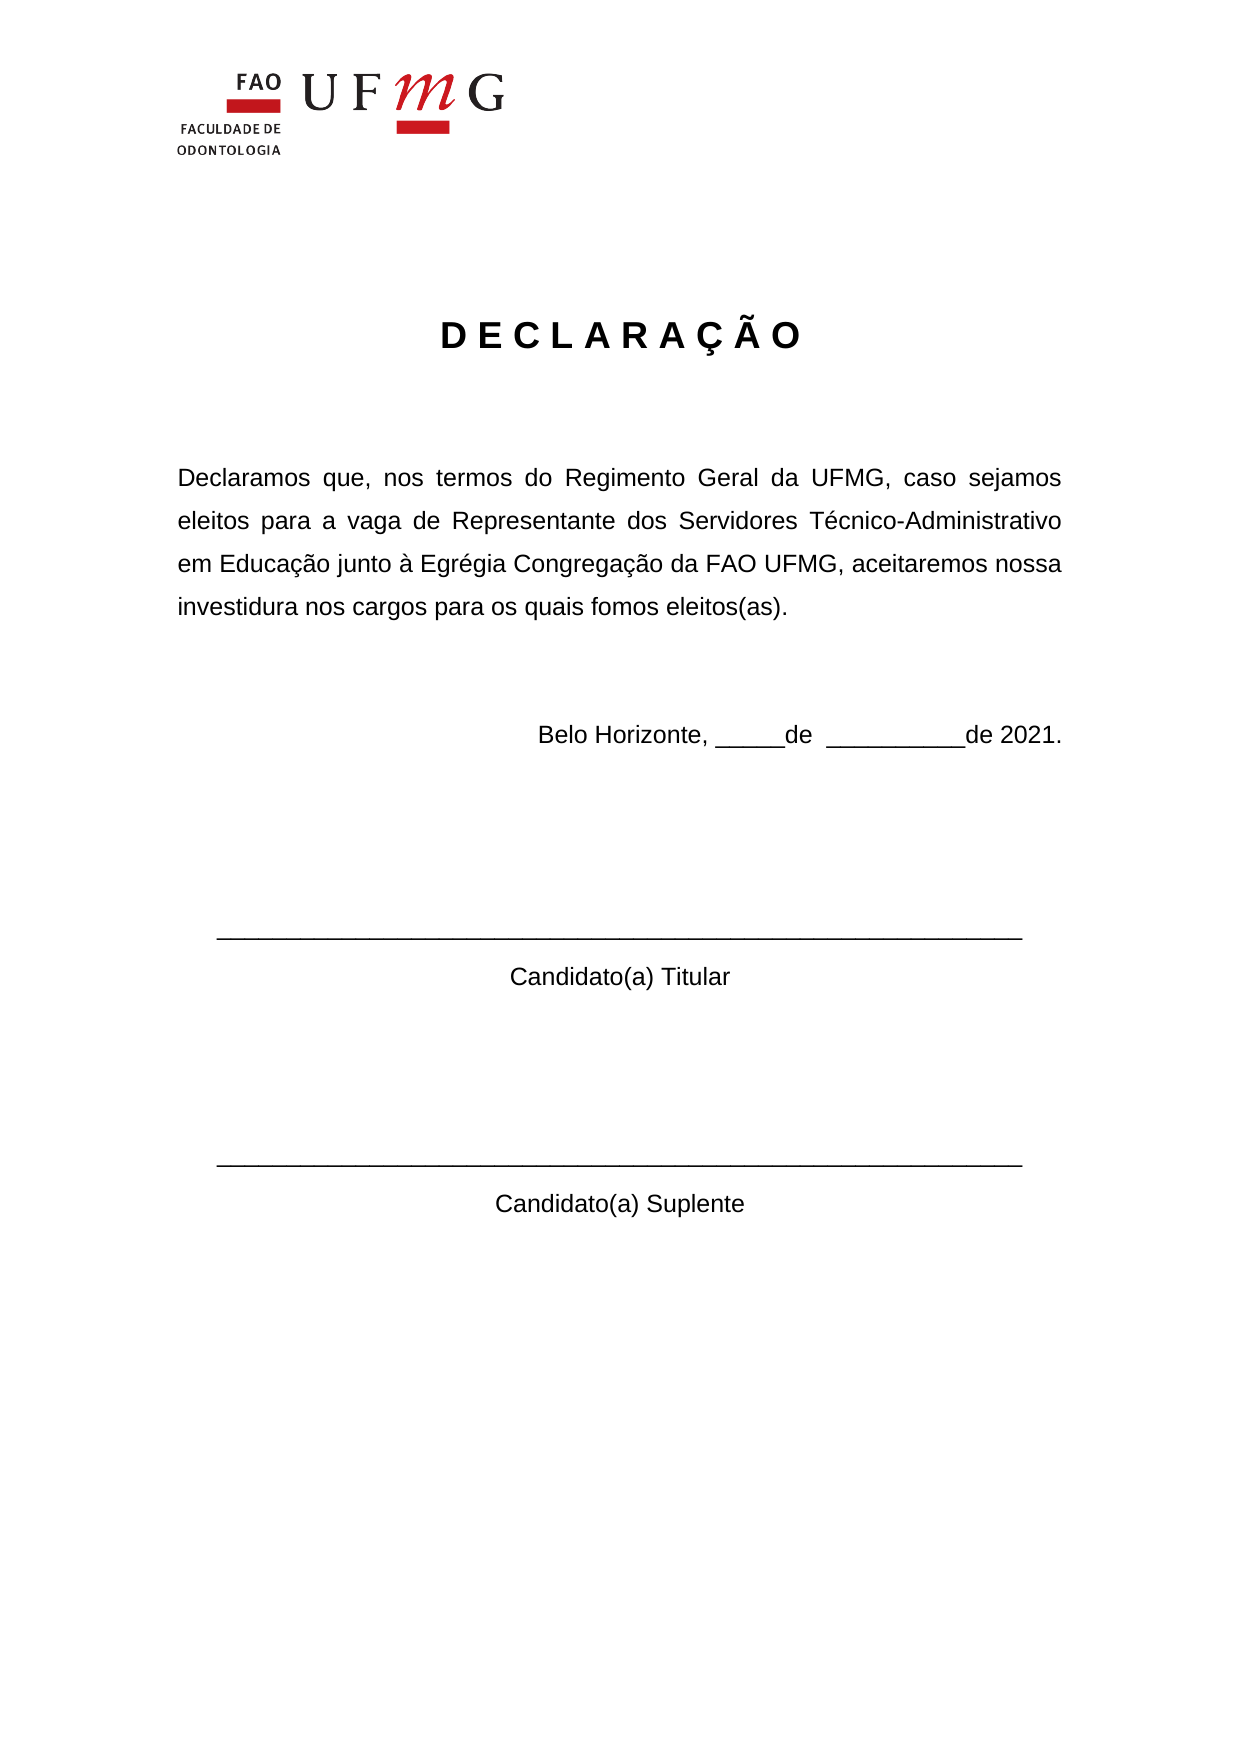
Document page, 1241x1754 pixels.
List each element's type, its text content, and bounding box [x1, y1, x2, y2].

text Candidato(a) Titular [177, 961, 1063, 990]
picture [177, 73, 504, 155]
text __________________________________________________________ [177, 912, 1063, 941]
text __________________________________________________________ [177, 1139, 1063, 1168]
text D E C L A R A Ç Ã O [177, 313, 1063, 356]
text Belo Horizonte, _____de __________de 2021. [177, 720, 1063, 749]
text Candidato(a) Suplente [177, 1188, 1063, 1217]
text Declaramos que, nos termos do Regimento Geral da UFMG, caso sejamos eleitos para a vaga de Representante dos Servidores Técnico-Administrativo em Educação junto à Egrégia Congregação da FAO UFMG, aceitaremos nossa investidura nos cargos para os quais fomos eleitos(as). [177, 463, 1063, 621]
